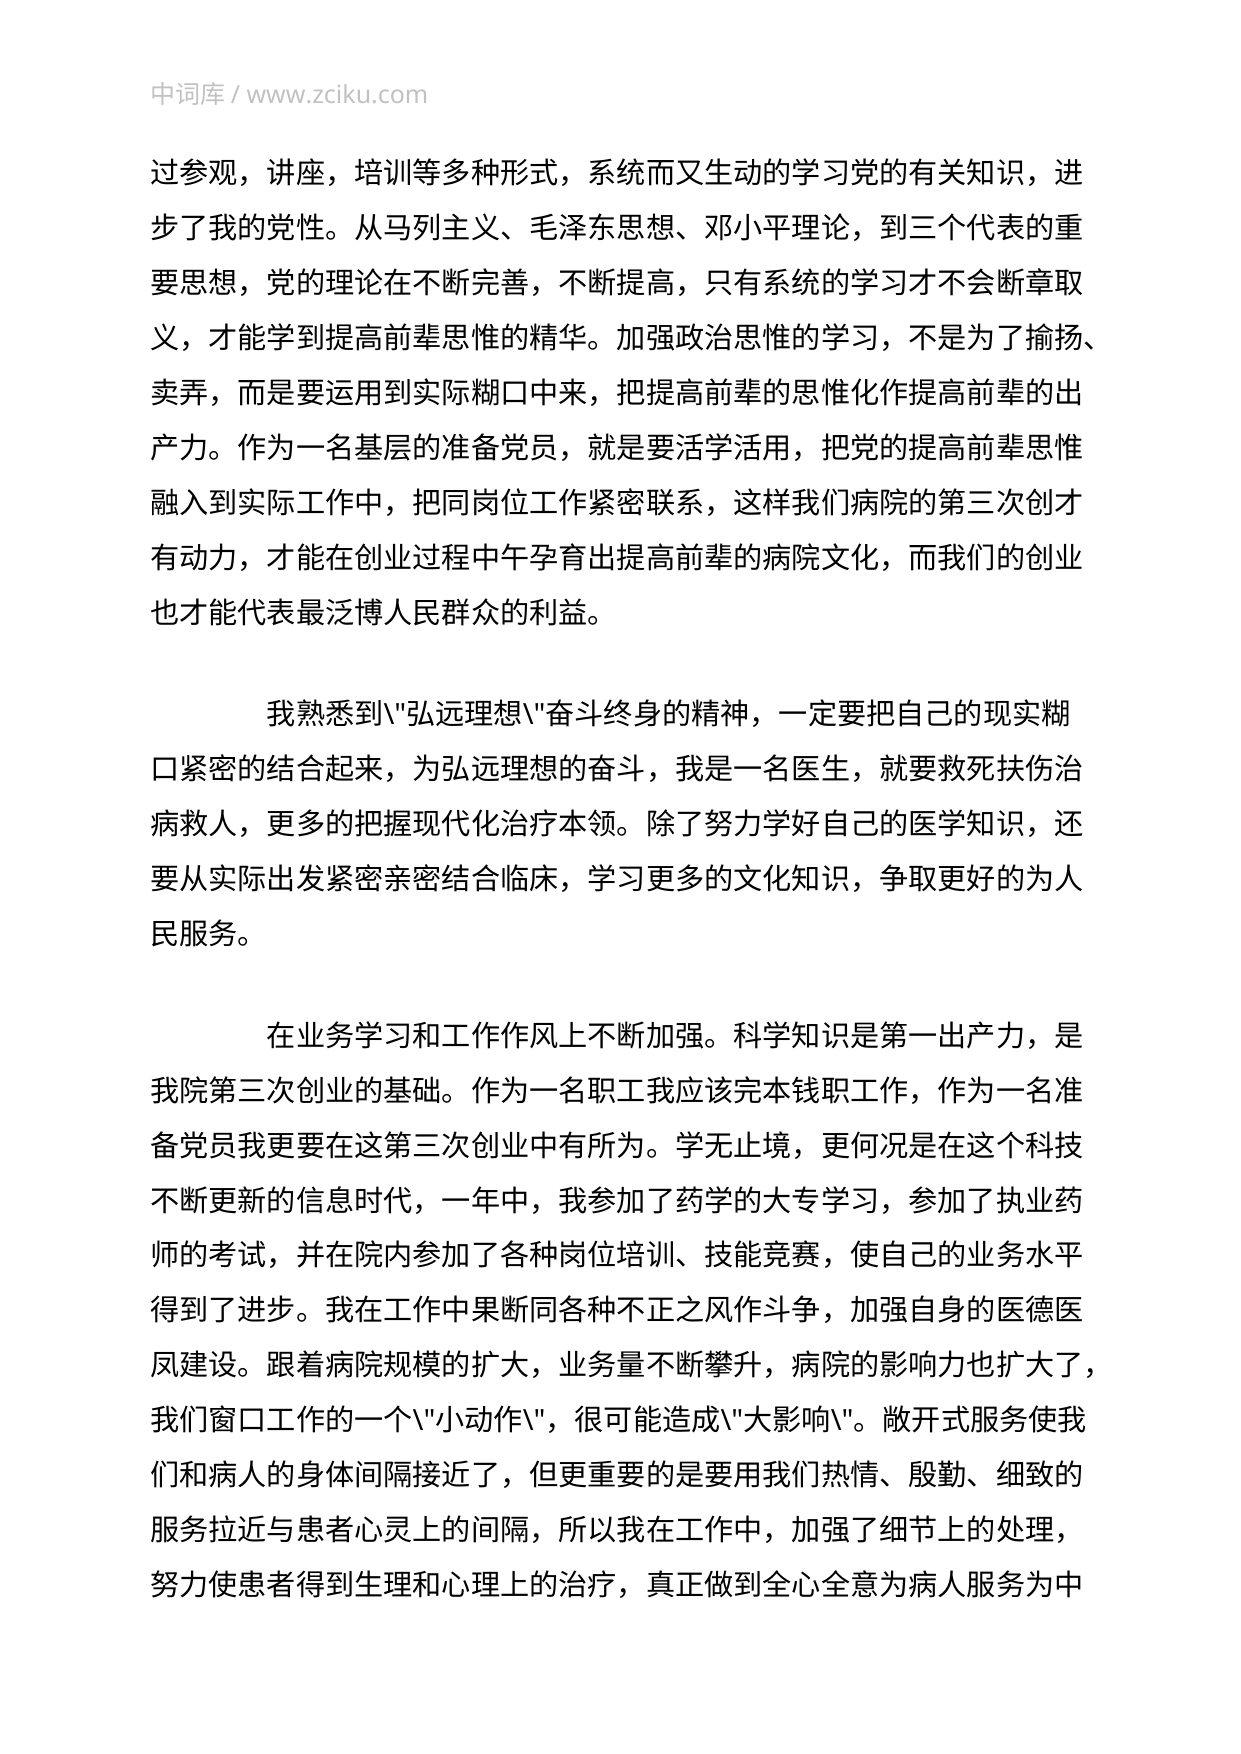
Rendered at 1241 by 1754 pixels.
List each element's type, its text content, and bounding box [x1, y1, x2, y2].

text 我熟悉到\"弘远理想\"奋斗终身的精神，一定要把自己的现实糊口紧密的结合起来，为弘远理想的奋斗，我是一名医生，就要救死扶伤治病救人，更多的把握现代化治疗本领。除了努力学好自己的医学知识，还要从实际出发紧密亲密结合临床，学习更多的文化知识，争取更好的为人民服务。 [150, 691, 1090, 953]
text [150, 150, 1090, 631]
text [150, 1012, 1090, 1604]
